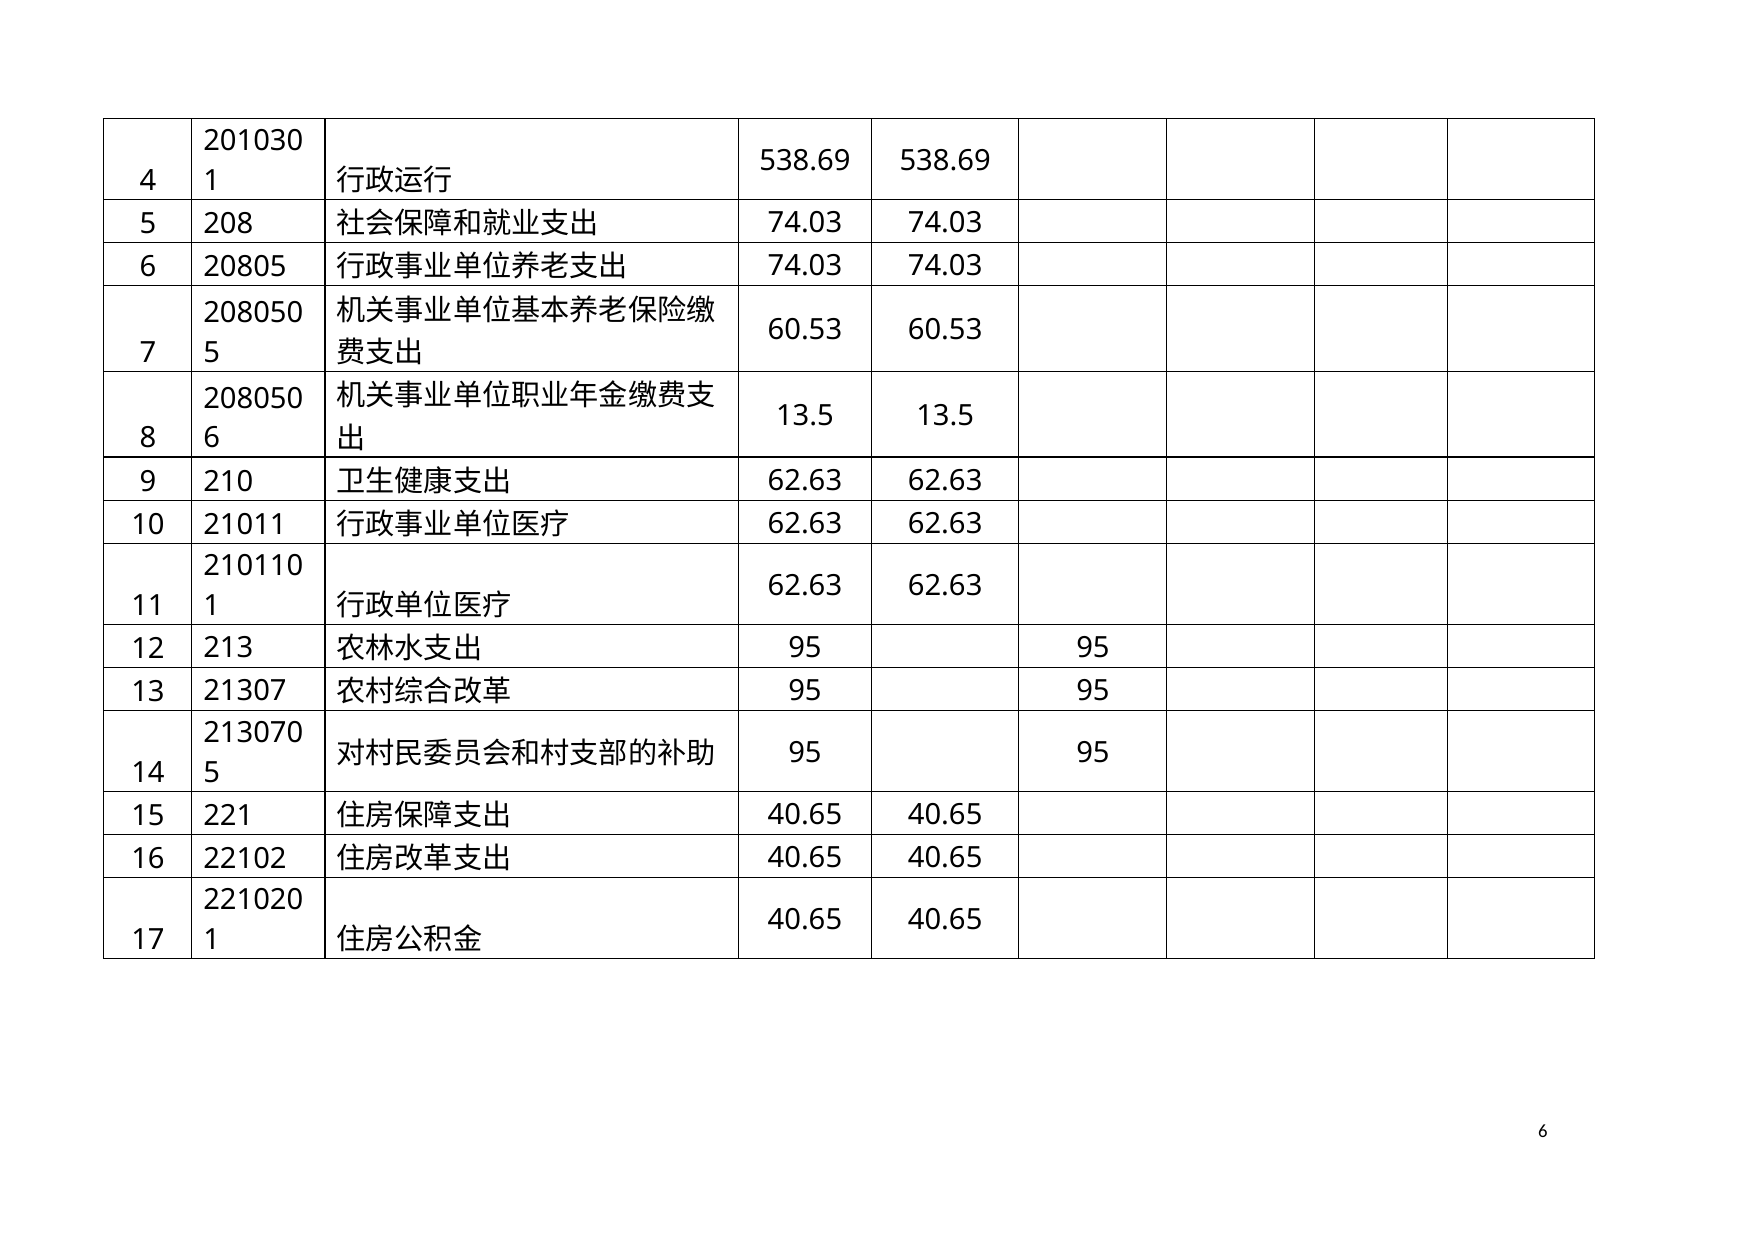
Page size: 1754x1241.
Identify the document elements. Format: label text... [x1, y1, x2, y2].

table_cell 213 [192, 625, 324, 667]
table_cell [1167, 286, 1314, 371]
table_cell [1019, 458, 1166, 500]
table_cell [1448, 501, 1594, 543]
table_cell 5 [104, 200, 191, 242]
table_cell [1315, 544, 1447, 623]
table_cell 机关事业单位职业年金缴费支出 [326, 372, 738, 456]
table_cell 221 [192, 792, 324, 834]
table_cell [1167, 625, 1314, 667]
table_cell [1167, 119, 1314, 198]
table_cell 95 [1019, 668, 1166, 710]
table_cell [1448, 625, 1594, 667]
table_cell [1019, 243, 1166, 285]
table_cell [1019, 119, 1166, 198]
table_cell [872, 625, 1018, 667]
table_cell [1315, 372, 1447, 456]
table_cell 行政事业单位医疗 [326, 501, 738, 543]
table_cell 2101101 [192, 544, 324, 623]
table_cell 95 [739, 711, 871, 791]
table_cell 538.69 [872, 119, 1018, 198]
table_cell [1315, 711, 1447, 791]
table_cell 210 [192, 458, 324, 500]
table_cell [1315, 119, 1447, 198]
table_cell 74.03 [872, 243, 1018, 285]
table_cell 95 [1019, 711, 1166, 791]
table_cell 62.63 [739, 458, 871, 500]
table_cell [1448, 878, 1594, 958]
table_cell [872, 668, 1018, 710]
table_cell 6 [104, 243, 191, 285]
table_cell 208 [192, 200, 324, 242]
table_cell [1167, 835, 1314, 877]
table_cell 17 [104, 878, 191, 958]
table_cell [1315, 501, 1447, 543]
table_cell 60.53 [872, 286, 1018, 371]
table_cell [1315, 668, 1447, 710]
table_cell 20805 [192, 243, 324, 285]
table_cell 11 [104, 544, 191, 623]
table_cell 2080505 [192, 286, 324, 371]
table_cell [1448, 668, 1594, 710]
table_cell 对村民委员会和村支部的补助 [326, 711, 738, 791]
table_cell [1019, 544, 1166, 623]
table_cell 2130705 [192, 711, 324, 791]
table_cell [1448, 792, 1594, 834]
table_cell 22102 [192, 835, 324, 877]
table_cell [1167, 458, 1314, 500]
table_cell 社会保障和就业支出 [326, 200, 738, 242]
table_cell [1167, 544, 1314, 623]
table_cell 62.63 [872, 544, 1018, 623]
table_cell 4 [104, 119, 191, 198]
table_cell 13 [104, 668, 191, 710]
table_cell 74.03 [872, 200, 1018, 242]
table_cell 40.65 [739, 835, 871, 877]
table_cell [1315, 458, 1447, 500]
table_cell 住房改革支出 [326, 835, 738, 877]
table_cell 住房保障支出 [326, 792, 738, 834]
table_cell [1019, 835, 1166, 877]
table_cell 13.5 [739, 372, 871, 456]
table_cell 95 [1019, 625, 1166, 667]
table_cell 62.63 [739, 501, 871, 543]
table_cell 行政运行 [326, 119, 738, 198]
table_cell 2080506 [192, 372, 324, 456]
table_cell 95 [739, 668, 871, 710]
table_cell [1167, 792, 1314, 834]
table_cell [1315, 878, 1447, 958]
table_cell 21011 [192, 501, 324, 543]
table_cell 74.03 [739, 200, 871, 242]
table_cell 行政事业单位养老支出 [326, 243, 738, 285]
table_cell 40.65 [872, 878, 1018, 958]
table_cell [1315, 792, 1447, 834]
table_cell [1167, 200, 1314, 242]
table_cell [1448, 372, 1594, 456]
table_cell [1448, 286, 1594, 371]
table_cell [1315, 243, 1447, 285]
table_cell [1315, 625, 1447, 667]
table_cell [1019, 878, 1166, 958]
table_cell [1448, 711, 1594, 791]
table_cell 9 [104, 458, 191, 500]
table_cell 14 [104, 711, 191, 791]
table_cell 40.65 [872, 792, 1018, 834]
table_cell 40.65 [739, 792, 871, 834]
table_cell [1167, 372, 1314, 456]
table_cell 卫生健康支出 [326, 458, 738, 500]
table_cell 21307 [192, 668, 324, 710]
table_cell 74.03 [739, 243, 871, 285]
table_cell 7 [104, 286, 191, 371]
table_cell 机关事业单位基本养老保险缴费支出 [326, 286, 738, 371]
table_cell 行政单位医疗 [326, 544, 738, 623]
table_cell [1448, 243, 1594, 285]
table_cell [1315, 200, 1447, 242]
table_cell [1448, 458, 1594, 500]
table_cell 农林水支出 [326, 625, 738, 667]
table_cell [1019, 372, 1166, 456]
table_cell 13.5 [872, 372, 1018, 456]
table_cell [1448, 119, 1594, 198]
table_cell 2210201 [192, 878, 324, 958]
table_cell [1448, 544, 1594, 623]
table_cell 住房公积金 [326, 878, 738, 958]
table_cell [1019, 792, 1166, 834]
table_cell [1019, 286, 1166, 371]
table_cell 62.63 [872, 458, 1018, 500]
table_cell [1167, 711, 1314, 791]
table_cell [872, 711, 1018, 791]
table_cell [1167, 501, 1314, 543]
table_cell 95 [739, 625, 871, 667]
table_cell [1448, 200, 1594, 242]
table_cell 60.53 [739, 286, 871, 371]
table_cell [1315, 835, 1447, 877]
table_cell 40.65 [739, 878, 871, 958]
table_cell 8 [104, 372, 191, 456]
table_cell 62.63 [739, 544, 871, 623]
table_cell [1019, 200, 1166, 242]
table_cell [1167, 878, 1314, 958]
table_cell 12 [104, 625, 191, 667]
table_cell 15 [104, 792, 191, 834]
table_cell 16 [104, 835, 191, 877]
table_cell 62.63 [872, 501, 1018, 543]
table_cell [1167, 243, 1314, 285]
table_cell 农村综合改革 [326, 668, 738, 710]
table_cell 538.69 [739, 119, 871, 198]
table_cell 40.65 [872, 835, 1018, 877]
table_cell 2010301 [192, 119, 324, 198]
table_cell [1315, 286, 1447, 371]
table_cell [1167, 668, 1314, 710]
table_cell [1448, 835, 1594, 877]
table_cell 10 [104, 501, 191, 543]
table_cell [1019, 501, 1166, 543]
